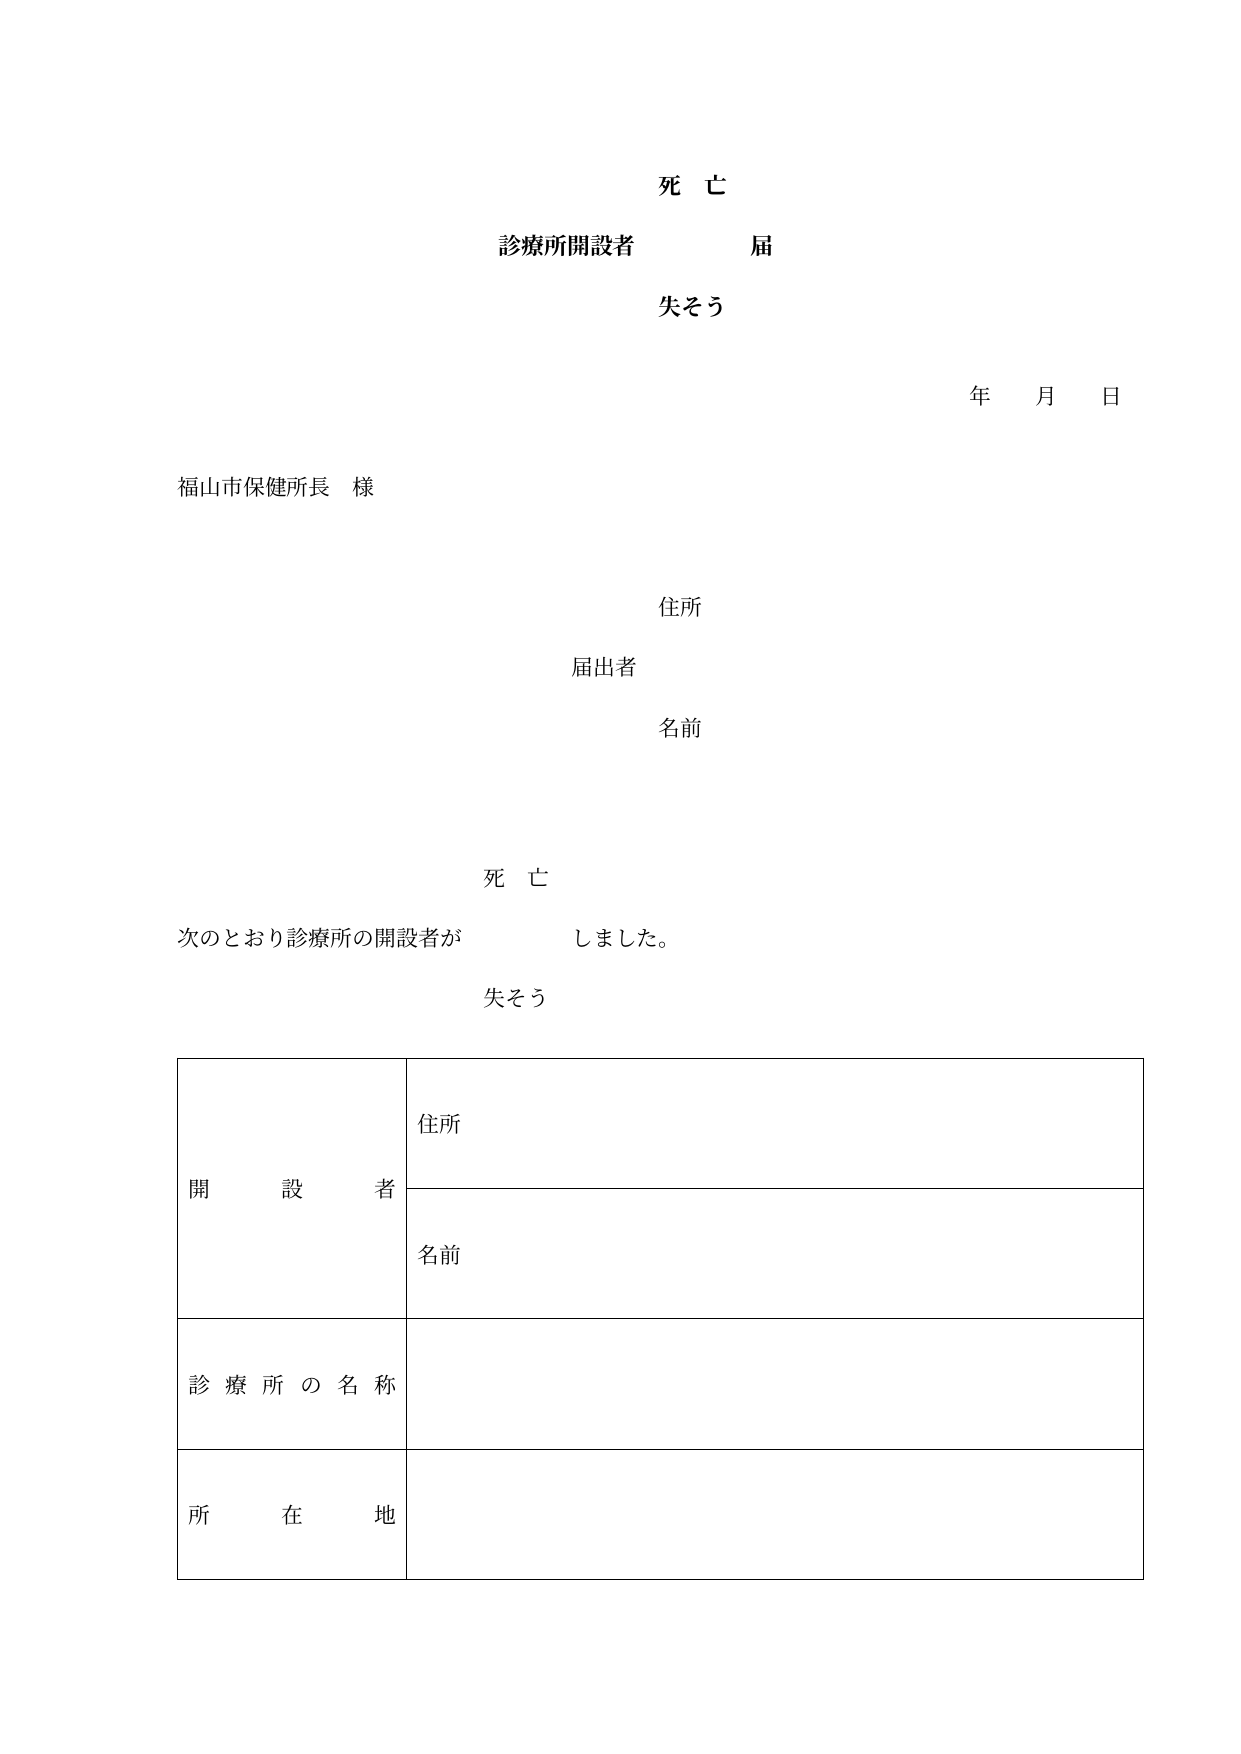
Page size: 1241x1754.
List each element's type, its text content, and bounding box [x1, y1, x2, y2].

table_cell [407, 1319, 1143, 1448]
text 届出者 [571, 636, 1122, 696]
table_cell [407, 1450, 1143, 1579]
text 失そう [177, 967, 1122, 1027]
text 診療所開設者 届 [498, 215, 1122, 275]
text 福山市保健所長 様 [177, 456, 1122, 516]
table_cell 診療所の名称 [178, 1319, 406, 1448]
table_cell 所在地 [178, 1450, 406, 1579]
text 名前 [593, 696, 1122, 757]
text 失そう [498, 275, 1122, 335]
table_header 開設者 [178, 1059, 406, 1318]
text 死 亡 [498, 154, 1122, 215]
text 住所 [593, 576, 1122, 636]
text 次のとおり診療所の開設者が しました。 [177, 907, 1122, 967]
table_cell 名前 [407, 1189, 1143, 1318]
text 死 亡 [177, 847, 1122, 907]
text 年 月 日 [177, 365, 1122, 425]
table_header 住所 [407, 1059, 1143, 1188]
